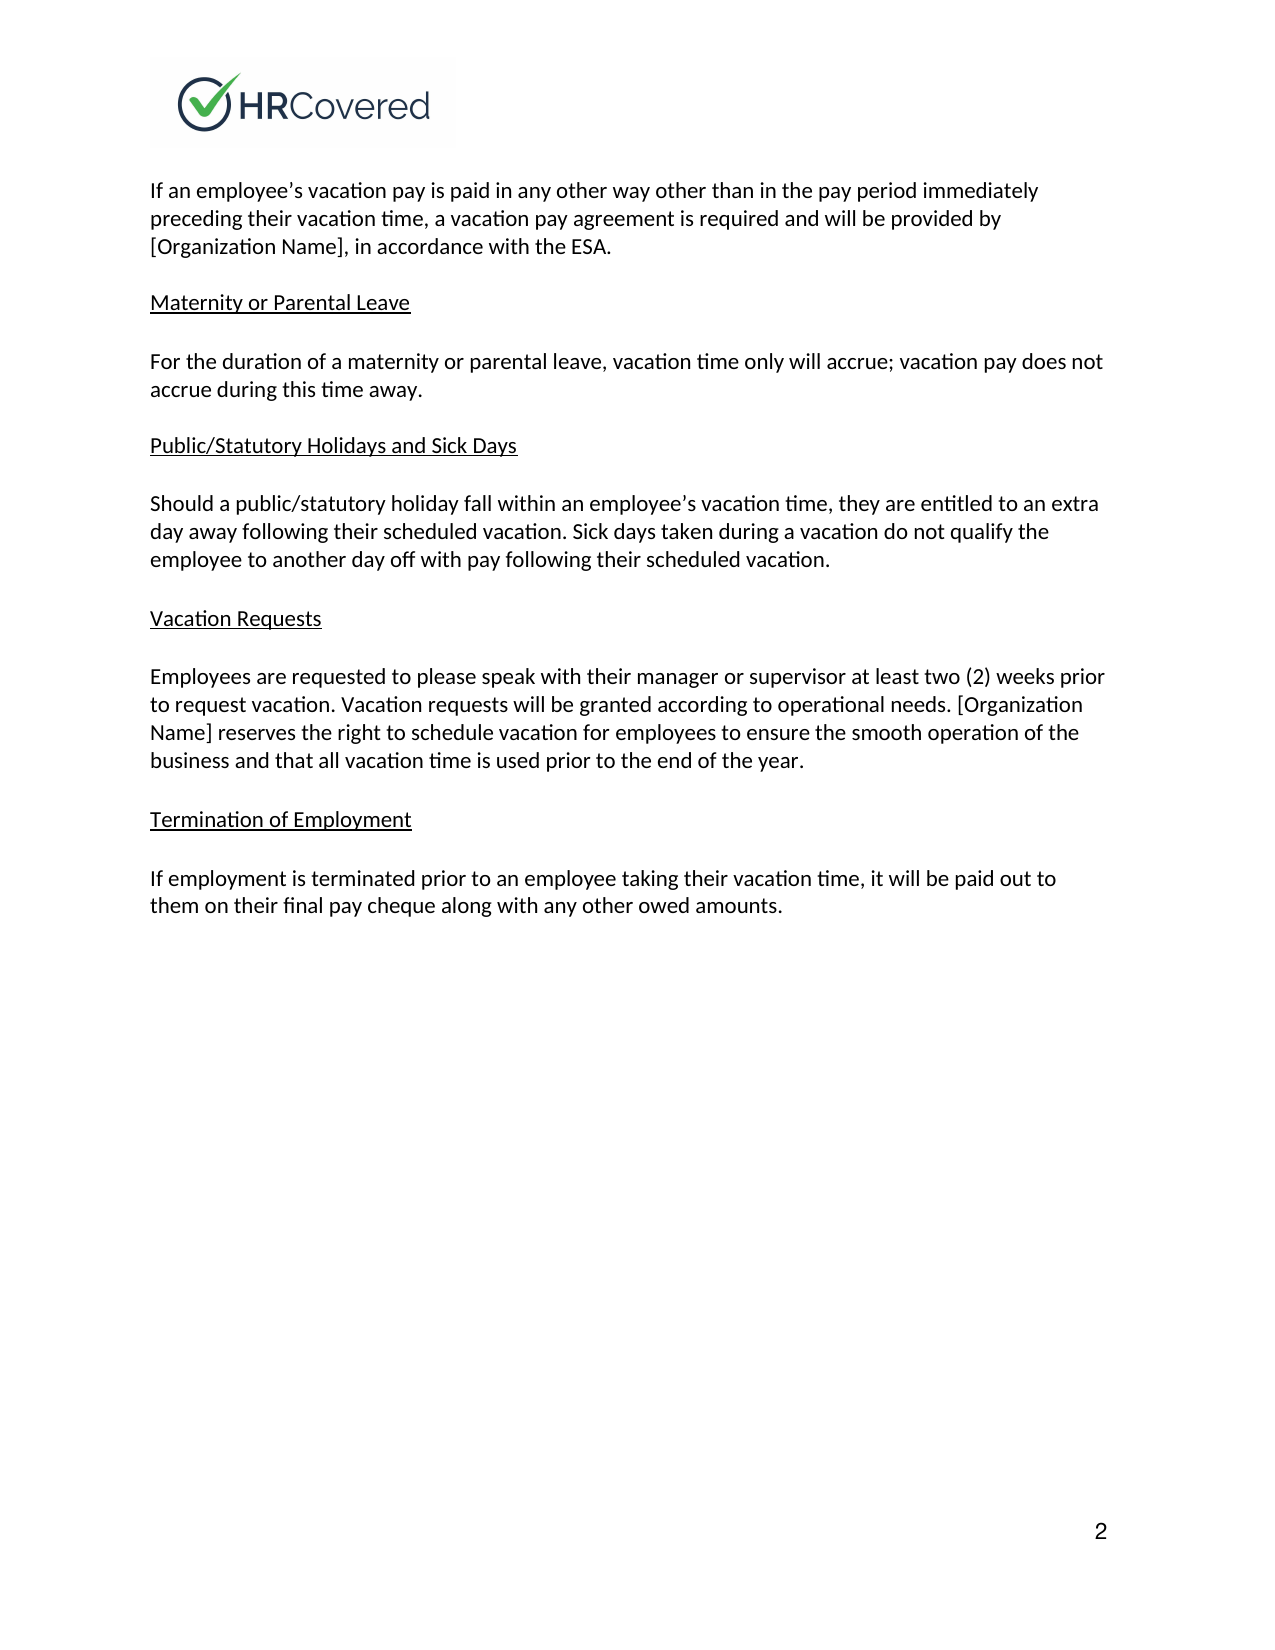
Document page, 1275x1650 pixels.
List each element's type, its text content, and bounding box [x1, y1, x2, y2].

text Termination of Employment [150, 805, 1107, 833]
text For the duration of a maternity or parental leave, vacation time only will accrue; vacation pay does not accrue during this time away. [150, 347, 1107, 403]
text Public/Statutory Holidays and Sick Days [150, 431, 1107, 459]
text If employment is terminated prior to an employee taking their vacation time, it will be paid out to them on their final pay cheque along with any other owed amounts. [150, 864, 1107, 920]
text Vacation Requests [150, 604, 1107, 632]
text Maternity or Parental Leave [150, 288, 1107, 316]
text Employees are requested to please speak with their manager or supervisor at least two (2) weeks prior to request vacation. Vacation requests will be granted according to operational needs. [Organization Name] reserves the right to schedule vacation for employees to ensure the smooth operation of the business and that all vacation time is used prior to the end of the year. [150, 662, 1107, 774]
text Should a public/statutory holiday fall within an employee’s vacation time, they are entitled to an extra day away following their scheduled vacation. Sick days taken during a vacation do not qualify the employee to another day off with pay following their scheduled vacation. [150, 489, 1107, 573]
picture [150, 57, 457, 148]
text If an employee’s vacation pay is paid in any other way other than in the pay period immediately preceding their vacation time, a vacation pay agreement is required and will be provided by [Organization Name], in accordance with the ESA. [150, 176, 1107, 260]
